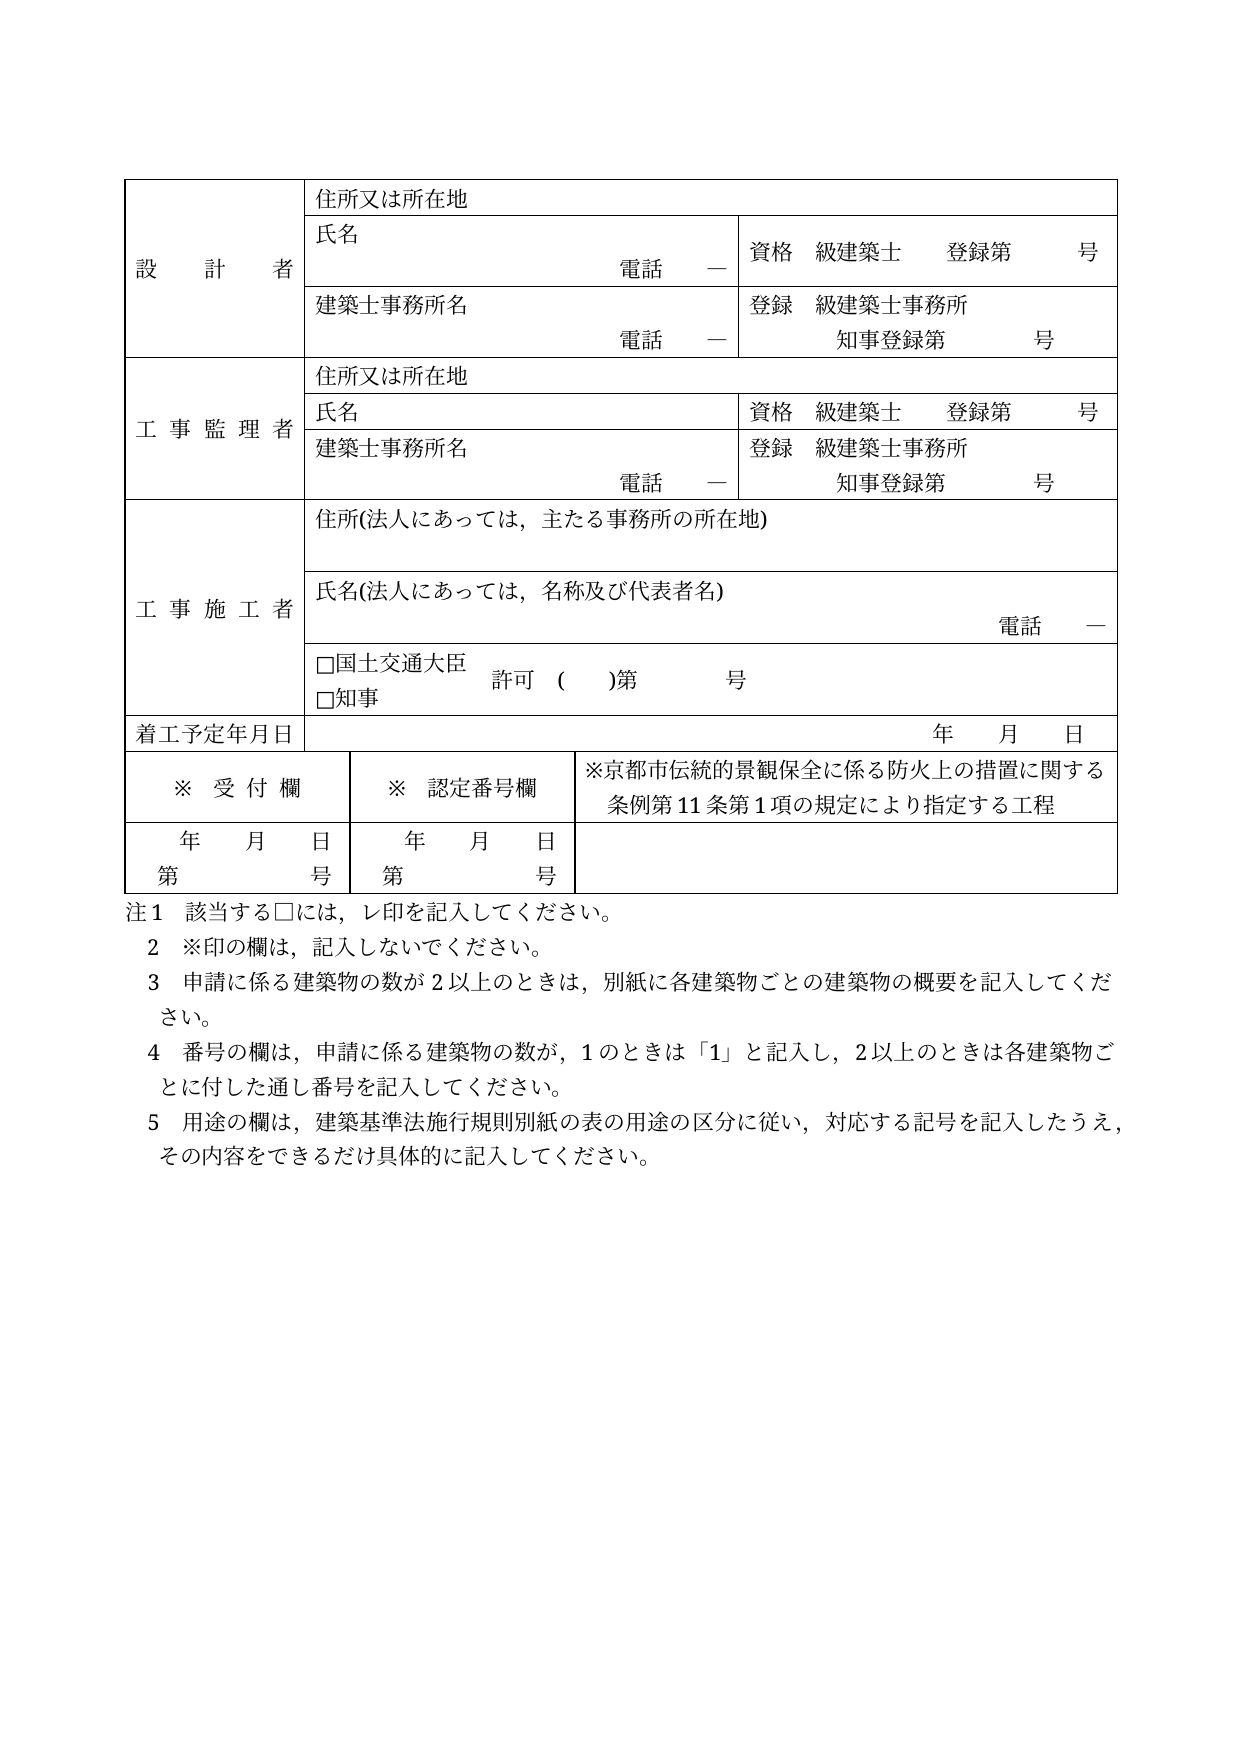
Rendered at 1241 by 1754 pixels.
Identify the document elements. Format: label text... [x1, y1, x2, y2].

table_cell 工事監理者 [126, 358, 304, 499]
text 4 番号の欄は，申請に係る建築物の数が，1のときは「1」と記入し，2以上のときは各建築物ごとに付した通し番号を記入してください。 [125, 1033, 1115, 1103]
table_header 住所又は所在地 [305, 180, 1117, 215]
table_cell 氏名 [305, 394, 738, 428]
table_cell 年 月 日 第 号 [126, 823, 349, 893]
table_cell ※ 受付欄 [126, 752, 349, 822]
table_cell 資格 級建築士 登録第 号 [739, 216, 1117, 286]
table_cell 年 月 日 [305, 716, 1117, 751]
table_cell 住所又は所在地 [305, 358, 1117, 393]
table_cell 氏名 電話 ― [305, 216, 738, 286]
table_cell 建築士事務所名 電話 ― [305, 430, 738, 499]
text 注1 該当する□には，レ印を記入してください。 [125, 894, 1115, 928]
table_cell 住所(法人にあっては，主たる事務所の所在地) [305, 500, 1117, 571]
text 3 申請に係る建築物の数が2以上のときは，別紙に各建築物ごとの建築物の概要を記入してください。 [125, 963, 1115, 1033]
table_cell 年 月 日 第 号 [351, 823, 574, 893]
text 5 用途の欄は，建築基準法施行規則別紙の表の用途の区分に従い，対応する記号を記入したうえ，その内容をできるだけ具体的に記入してください。 [125, 1103, 1115, 1173]
table_cell ※京都市伝統的景観保全に係る防火上の措置に関する条例第11条第1項の規定により指定する工程 [576, 752, 1117, 822]
table_cell 資格 級建築士 登録第 号 [739, 394, 1117, 428]
table_cell [576, 823, 1117, 893]
table_cell 氏名(法人にあっては，名称及び代表者名) 電話 ― [305, 572, 1117, 643]
text 2 ※印の欄は，記入しないでください。 [125, 928, 1115, 963]
table_cell 許可 ( )第 号 [481, 644, 1117, 715]
table_cell 着工予定年月日 [126, 716, 304, 751]
table_cell ※ 認定番号欄 [351, 752, 574, 822]
table_cell 登録 級建築士事務所 知事登録第 号 [739, 430, 1117, 499]
table_cell 工事施工者 [126, 500, 304, 715]
table_cell 建築士事務所名 電話 ― [305, 287, 738, 357]
table_cell □国土交通大臣 □知事 [305, 644, 481, 715]
table_header 設計者 [126, 180, 304, 357]
table_cell 登録 級建築士事務所 知事登録第 号 [739, 287, 1117, 357]
